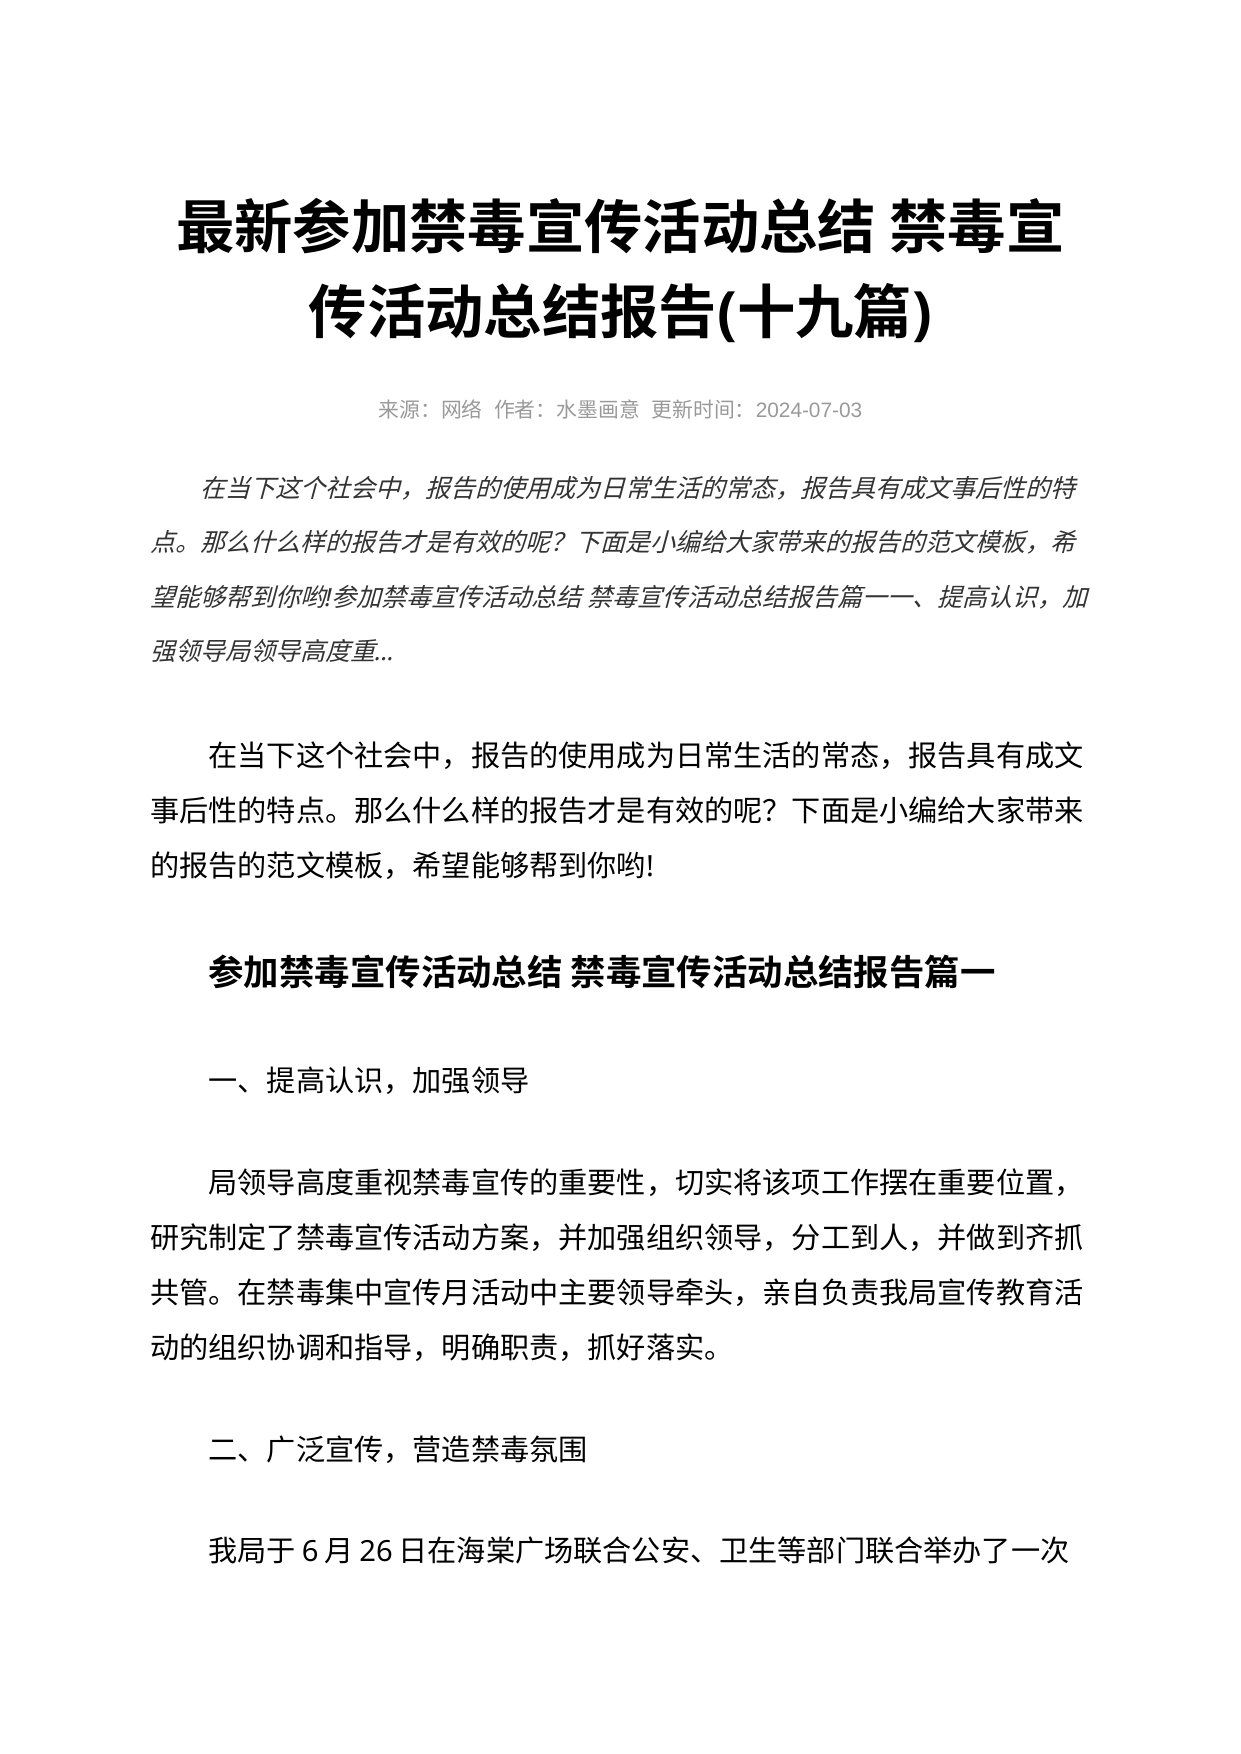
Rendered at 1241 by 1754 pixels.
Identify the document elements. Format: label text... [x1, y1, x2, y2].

text 一、提高认识，加强领导 [150, 1058, 1090, 1100]
text 来源：网络 作者：水墨画意 更新时间：2024-07-03 [150, 397, 1090, 421]
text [150, 1528, 1090, 1570]
text 参加禁毒宣传活动总结 禁毒宣传活动总结报告篇一 [150, 944, 1090, 996]
text 局领导高度重视禁毒宣传的重要性，切实将该项工作摆在重要位置，研究制定了禁毒宣传活动方案，并加强组织领导，分工到人，并做到齐抓共管。在禁毒集中宣传月活动中主要领导牵头，亲自负责我局宣传教育活动的组织协调和指导，明确职责，抓好落实。 [150, 1159, 1090, 1367]
text 在当下这个社会中，报告的使用成为日常生活的常态，报告具有成文事后性的特点。那么什么样的报告才是有效的呢？下面是小编给大家带来的报告的范文模板，希望能够帮到你哟!参加禁毒宣传活动总结 禁毒宣传活动总结报告篇一一、提高认识，加强领导局领导高度重... [150, 468, 1090, 668]
text 二、广泛宣传，营造禁毒氛围 [150, 1426, 1090, 1468]
text 在当下这个社会中，报告的使用成为日常生活的常态，报告具有成文事后性的特点。那么什么样的报告才是有效的呢？下面是小编给大家带来的报告的范文模板，希望能够帮到你哟! [150, 733, 1090, 885]
subtitle 最新参加禁毒宣传活动总结 禁毒宣传活动总结报告(十九篇) [150, 181, 1090, 351]
